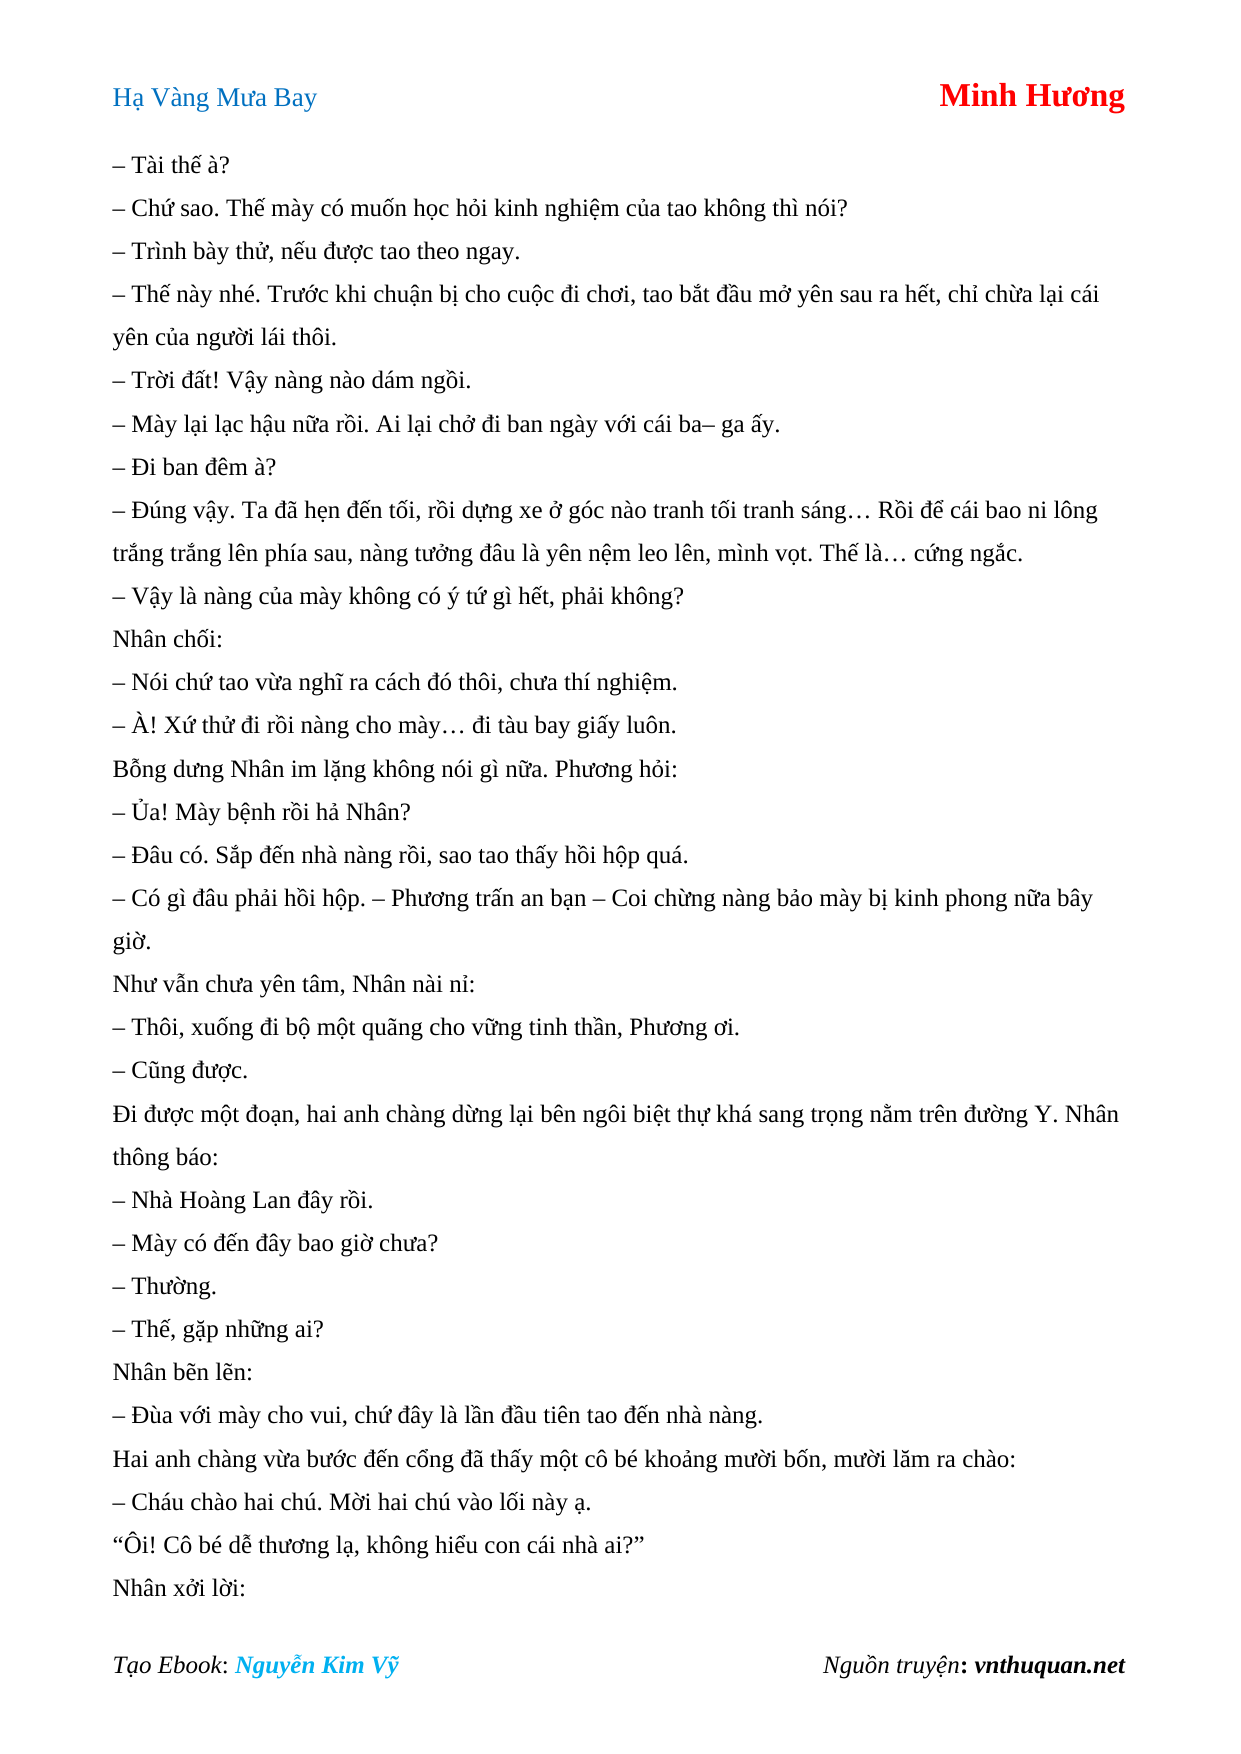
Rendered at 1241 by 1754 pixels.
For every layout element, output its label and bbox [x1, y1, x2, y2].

text [112, 150, 1128, 1602]
